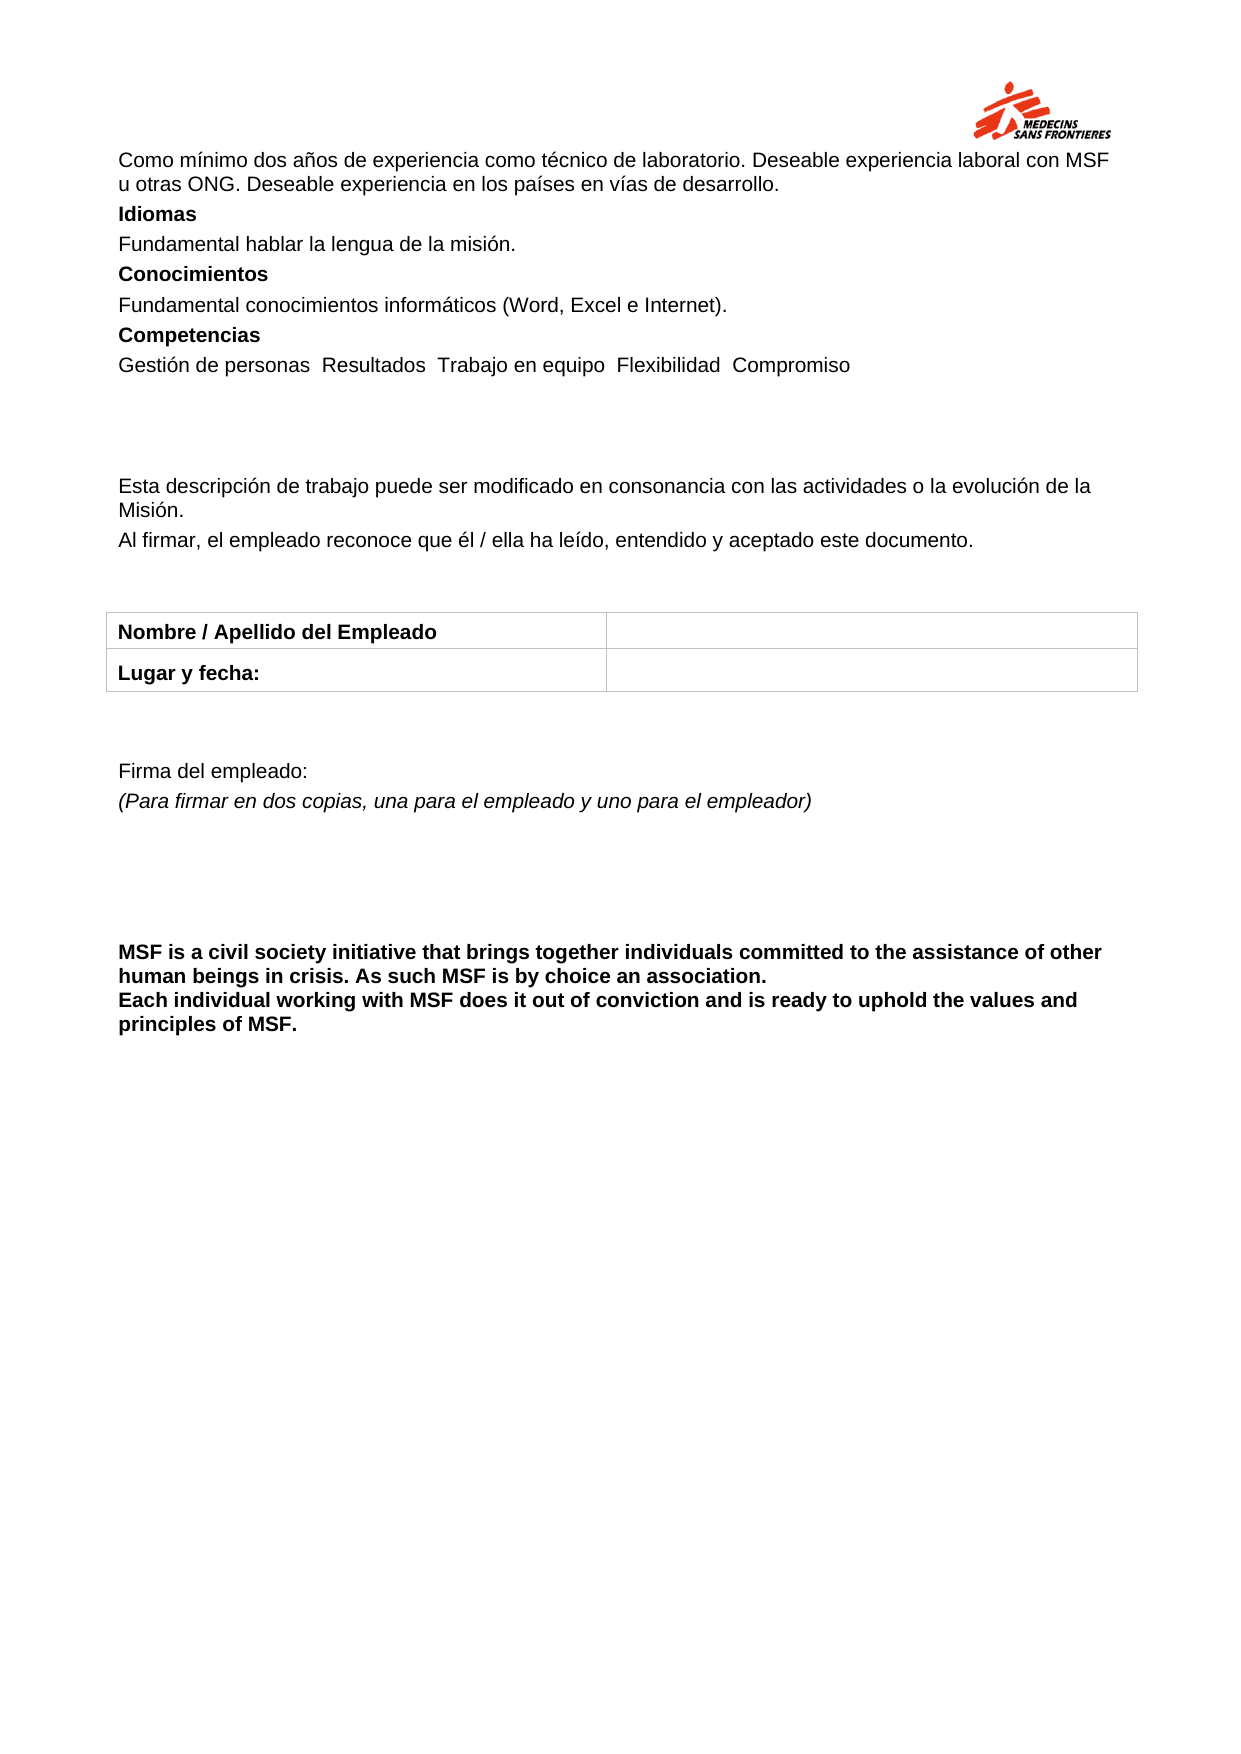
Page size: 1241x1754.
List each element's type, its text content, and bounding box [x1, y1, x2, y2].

table_cell Lugar y fecha: [107, 649, 606, 691]
text Firma del empleado: [118, 758, 1122, 782]
table_cell [607, 649, 1137, 691]
table_header Nombre / Apellido del Empleado [107, 613, 606, 648]
text Esta descripción de trabajo puede ser modificado en consonancia con las actividades o la evolución de la Misión. [118, 474, 1122, 522]
table_header [607, 613, 1137, 648]
text Al firmar, el empleado reconoce que él / ella ha leído, entendido y aceptado este documento. [118, 528, 1122, 552]
text (Para firmar en dos copias, una para el empleado y uno para el empleador) [118, 789, 1122, 813]
text MSF is a civil society initiative that brings together individuals committed to the assistance of other human beings in crisis. As such MSF is by choice an association. Each individual working with MSF does it out of conviction and is ready to uphold the values and principles of MSF. [118, 940, 1122, 1036]
